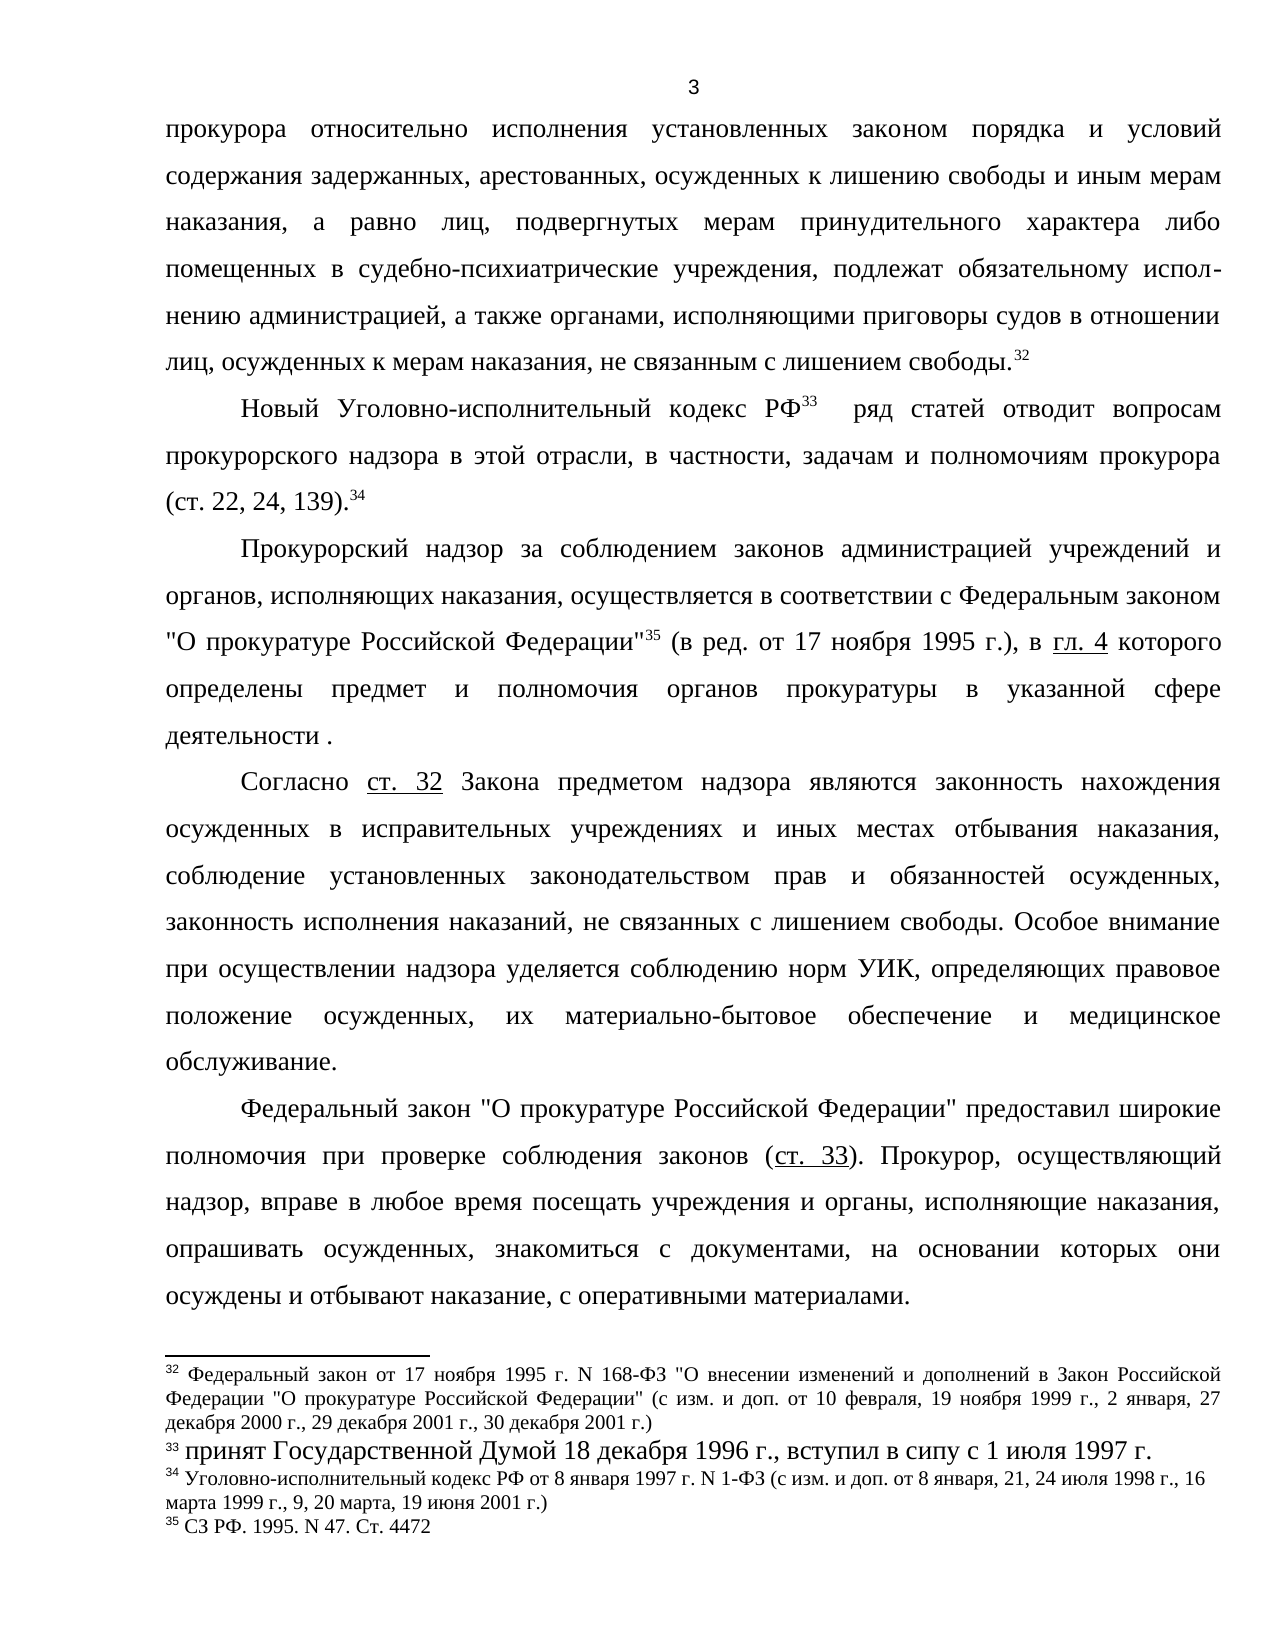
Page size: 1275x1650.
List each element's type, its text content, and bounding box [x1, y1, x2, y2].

text Федеральный закон "О прокуратуре Российской Федерации" предоставил широкие полномочия при проверке соблюдения законов (ст. 33). Прокурор, осуществляющий надзор, вправе в любое время посещать учреждения и органы, исполняющие наказания, опрашивать осужденных, знакомиться с документами, на основании которых они осуждены и отбывают наказание, с оперативными материалами. [165, 1092, 1222, 1310]
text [165, 112, 1222, 377]
text Новый Уголовно-исполнительный кодекс РФ ряд статей отводит вопросам прокурорского надзора в этой отрасли, в частности, задачам и полномочиям прокурора (ст. 22, 24, 139). [165, 392, 1222, 517]
text Прокурорский надзор за соблюдением законов администрацией учреждений и органов, исполняющих наказания, осуществляется в соответствии с Федеральным законом "О прокуратуре Российской Федерации" (в ред. от 17 ноября 1995 г.), в гл. 4 которого определены предмет и полномочия органов прокуратуры в указанной сфере деятельности . [165, 532, 1222, 750]
text Согласно ст. 32 Закона предметом надзора являются законность нахождения осужденных в исправительных учреждениях и иных местах отбывания наказания, соблюдение установленных законодательством прав и обязанностей осужденных, законность исполнения наказаний, не связанных с лишением свободы. Особое внимание при осуществлении надзора уделяется соблюдению норм УИК, определяющих правовое положение осужденных, их материально-бытовое обеспечение и медицинское обслуживание. [165, 766, 1222, 1077]
